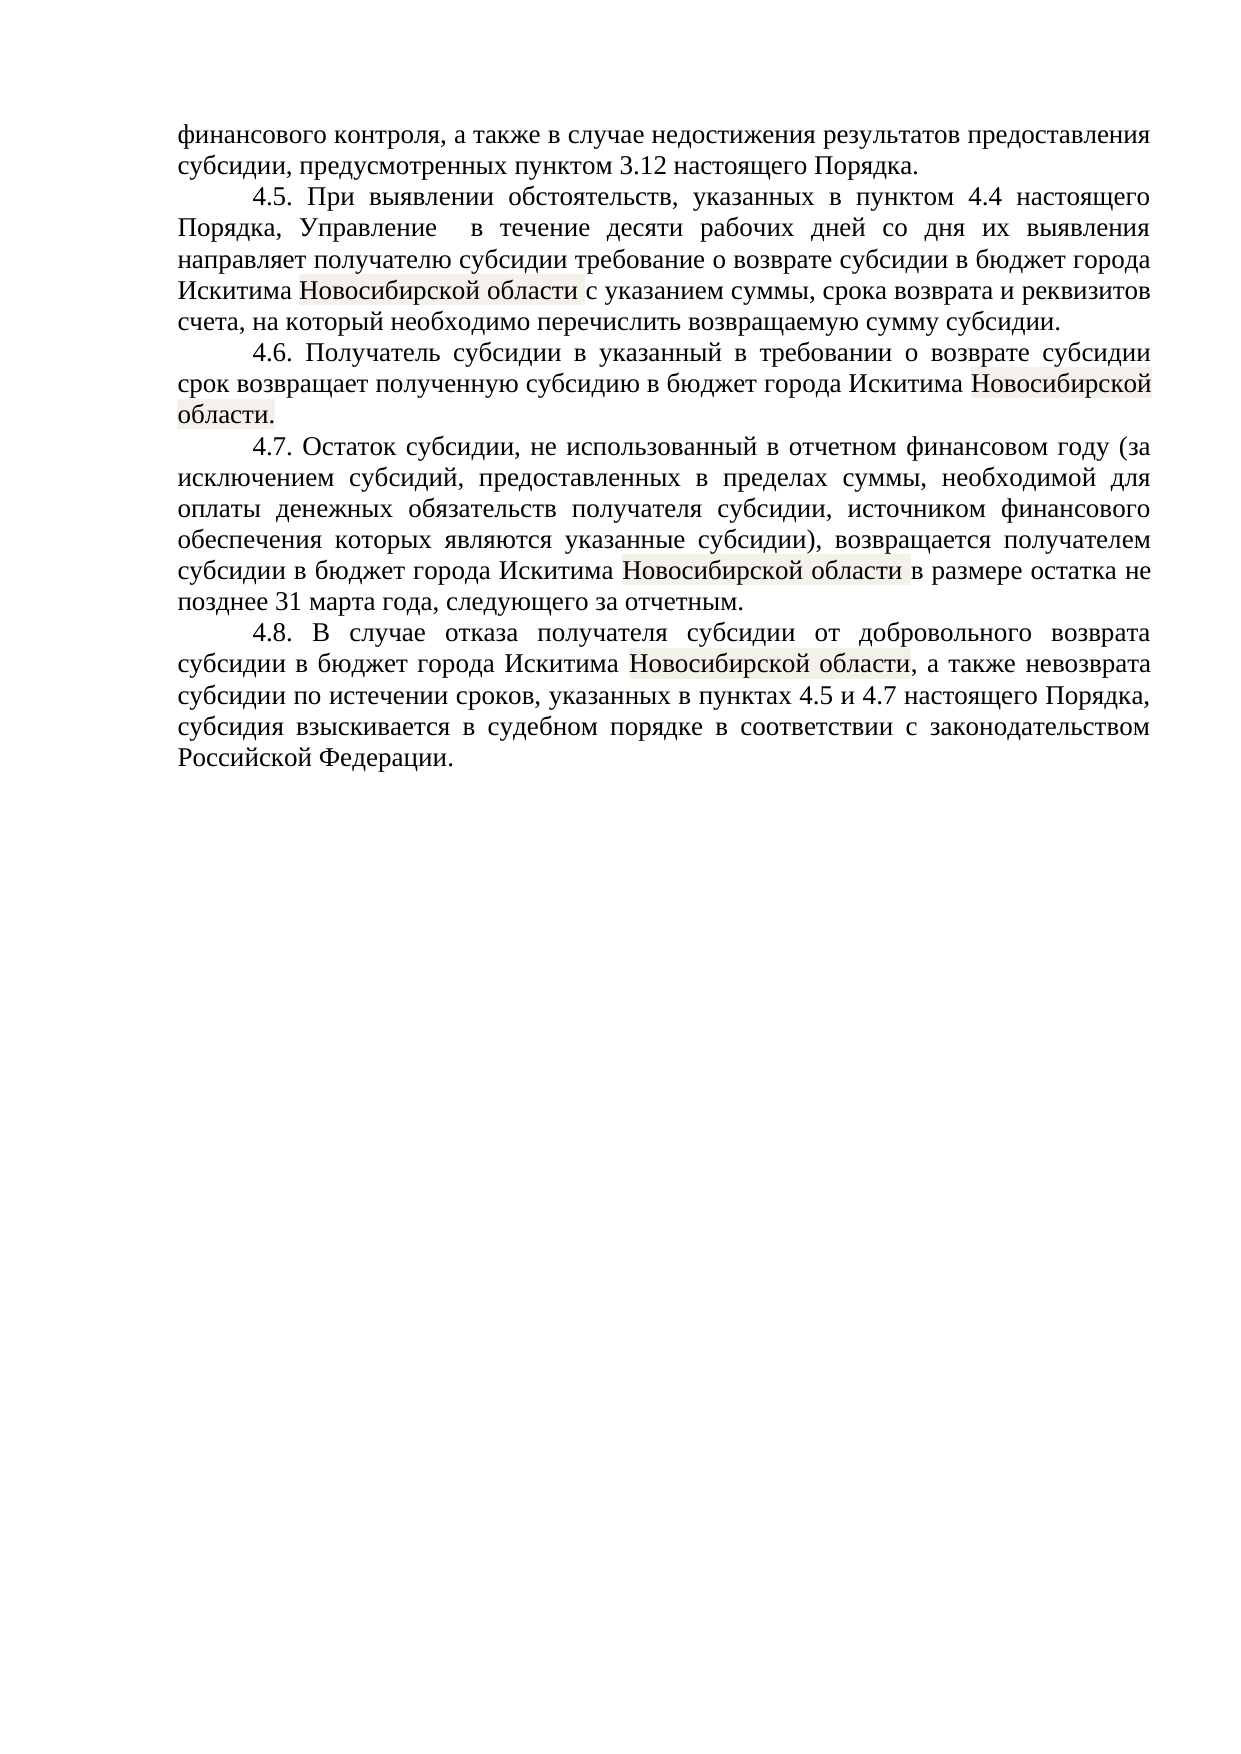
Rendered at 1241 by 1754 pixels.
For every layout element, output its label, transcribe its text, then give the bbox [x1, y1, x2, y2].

text 4.5. При выявлении обстоятельств, указанных в пунктом 4.4 настоящего Порядка, Управление в течение десяти рабочих дней со дня их выявления направляет получателю субсидии требование о возврате субсидии в бюджет города Искитима Новосибирской области с указанием суммы, срока возврата и реквизитов счета, на который необходимо перечислить возвращаемую сумму субсидии. [177, 180, 1152, 336]
text 4.8. В случае отказа получателя субсидии от добровольного возврата субсидии в бюджет города Искитима Новосибирской области, а также невозврата субсидии по истечении сроков, указанных в пунктах 4.5 и 4.7 настоящего Порядка, субсидия взыскивается в судебном порядке в соответствии с законодательством Российской Федерации. [177, 616, 1152, 772]
text 4.6. Получатель субсидии в указанный в требовании о возврате субсидии срок возвращает полученную субсидию в бюджет города Искитима Новосибирской области. [177, 336, 1152, 429]
text 4.7. Остаток субсидии, не использованный в отчетном финансовом году (за исключением субсидий, предоставленных в пределах суммы, необходимой для оплаты денежных обязательств получателя субсидии, источником финансового обеспечения которых являются указанные субсидии), возвращается получателем субсидии в бюджет города Искитима Новосибирской области в размере остатка не позднее 31 марта года, следующего за отчетным. [177, 429, 1152, 616]
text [177, 118, 1152, 180]
